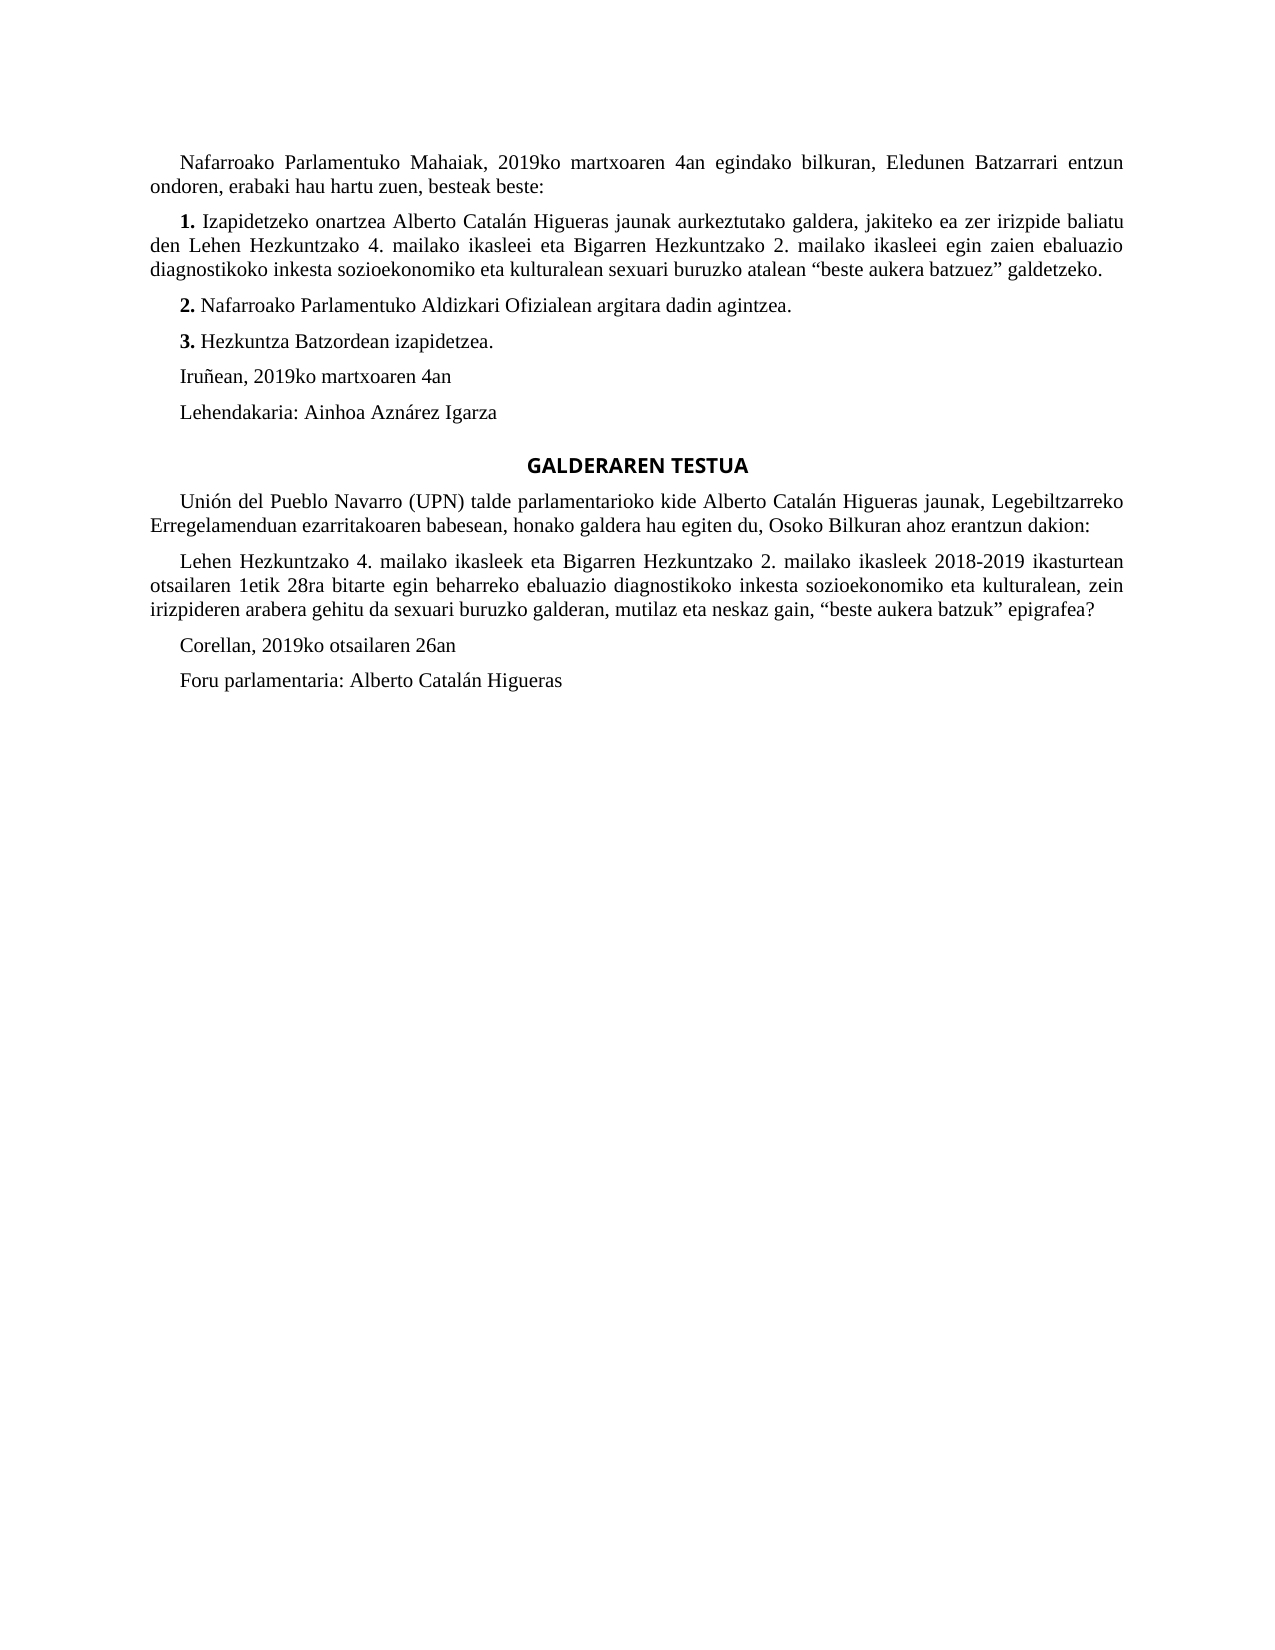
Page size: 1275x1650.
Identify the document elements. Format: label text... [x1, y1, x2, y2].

text Lehen Hezkuntzako 4. mailako ikasleek eta Bigarren Hezkuntzako 2. mailako ikasleek 2018-2019 ikasturtean otsailaren 1etik 28ra bitarte egin beharreko ebaluazio diagnostikoko inkesta sozioekonomiko eta kulturalean, zein irizpideren arabera gehitu da sexuari buruzko galderan, mutilaz eta neskaz gain, “beste aukera batzuk” epigrafea? [150, 549, 1125, 621]
text Nafarroako Parlamentuko Mahaiak, 2019ko martxoaren 4an egindako bilkuran, Eledunen Batzarrari entzun ondoren, erabaki hau hartu zuen, besteak beste: [150, 150, 1125, 198]
text 2. Nafarroako Parlamentuko Aldizkari Ofizialean argitara dadin agintzea. [150, 293, 1125, 317]
text Iruñean, 2019ko martxoaren 4an [150, 365, 1125, 389]
text 1. Izapidetzeko onartzea Alberto Catalán Higueras jaunak aurkeztutako galdera, jakiteko ea zer irizpide baliatu den Lehen Hezkuntzako 4. mailako ikasleei eta Bigarren Hezkuntzako 2. mailako ikasleei egin zaien ebaluazio diagnostikoko inkesta sozioekonomiko eta kulturalean sexuari buruzko atalean “beste aukera batzuez” galdetzeko. [150, 210, 1125, 282]
text Unión del Pueblo Navarro (UPN) talde parlamentarioko kide Alberto Catalán Higueras jaunak, Legebiltzarreko Erregelamenduan ezarritakoaren babesean, honako galdera hau egiten du, Osoko Bilkuran ahoz erantzun dakion: [150, 490, 1125, 538]
text GALDERAREN TESTUA [150, 454, 1125, 478]
text Corellan, 2019ko otsailaren 26an [150, 633, 1125, 657]
text Foru parlamentaria: Alberto Catalán Higueras [150, 669, 1125, 693]
text Lehendakaria: Ainhoa Aznárez Igarza [150, 401, 1125, 424]
text 3. Hezkuntza Batzordean izapidetzea. [150, 329, 1125, 353]
